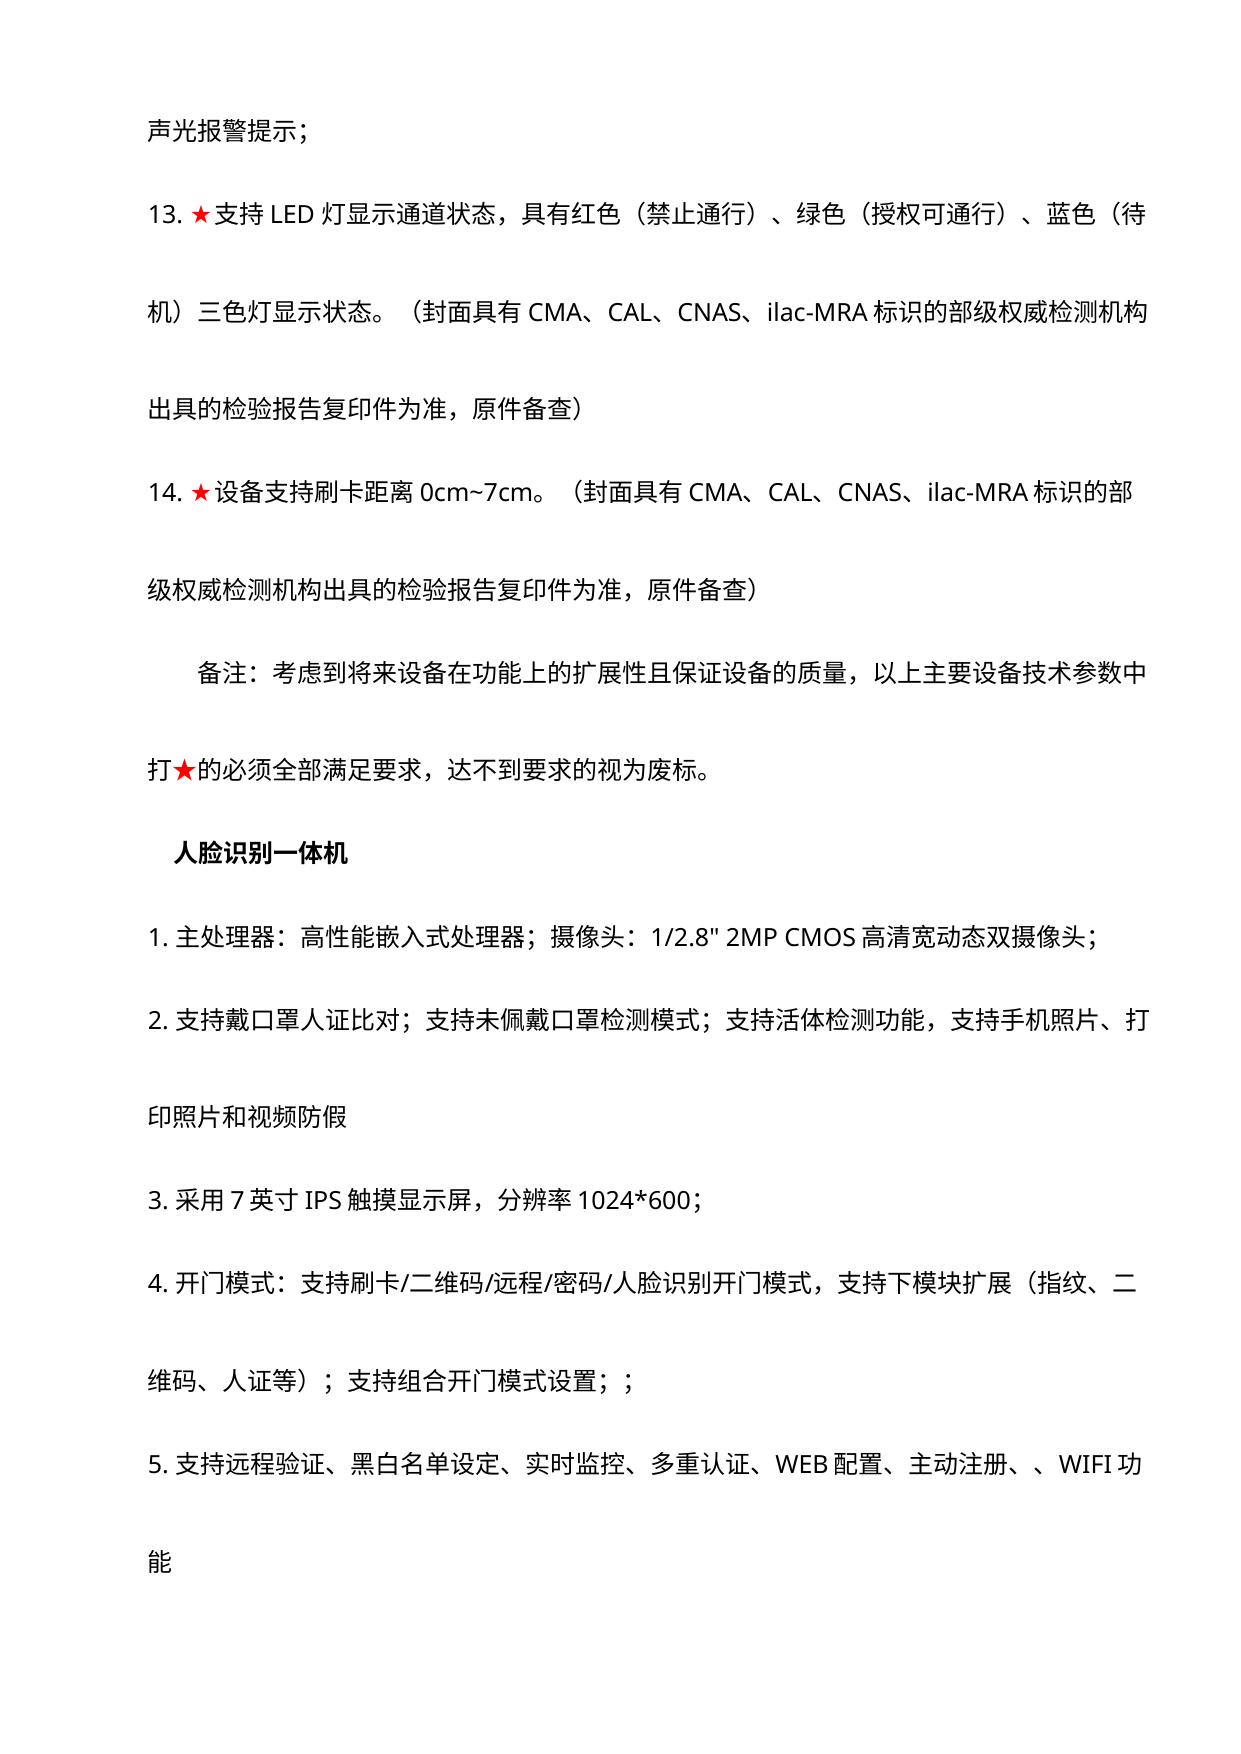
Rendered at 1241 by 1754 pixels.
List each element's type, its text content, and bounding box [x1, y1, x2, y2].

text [148, 97, 1152, 162]
text 14. ★设备支持刷卡距离0cm~7cm。（封面具有CMA、CAL、CNAS、ilac-MRA标识的部级权威检测机构出具的检验报告复印件为准，原件备查） [148, 458, 1152, 621]
text 4. 开门模式：支持刷卡/二维码/远程/密码/人脸识别开门模式，支持下模块扩展（指纹、二维码、人证等）；支持组合开门模式设置；； [148, 1249, 1152, 1412]
text 2. 支持戴口罩人证比对；支持未佩戴口罩检测模式；支持活体检测功能，支持手机照片、打印照片和视频防假 [148, 986, 1152, 1148]
text 备注：考虑到将来设备在功能上的扩展性且保证设备的质量，以上主要设备技术参数中打★的必须全部满足要求，达不到要求的视为废标。 [148, 639, 1152, 801]
text 3. 采用7英寸IPS触摸显示屏，分辨率1024*600； [148, 1166, 1152, 1231]
text 1. 主处理器：高性能嵌入式处理器；摄像头：1/2.8" 2MP CMOS高清宽动态双摄像头； [148, 903, 1152, 968]
text 13. ★支持LED 灯显示通道状态，具有红色（禁止通行）、绿色（授权可通行）、蓝色（待机）三色灯显示状态。（封面具有CMA、CAL、CNAS、ilac-MRA标识的部级权威检测机构出具的检验报告复印件为准，原件备查） [148, 180, 1152, 440]
text 人脸识别一体机 [148, 819, 1152, 884]
text 5. 支持远程验证、黑白名单设定、实时监控、多重认证、WEB配置、主动注册、、WIFI功能 [148, 1430, 1152, 1593]
